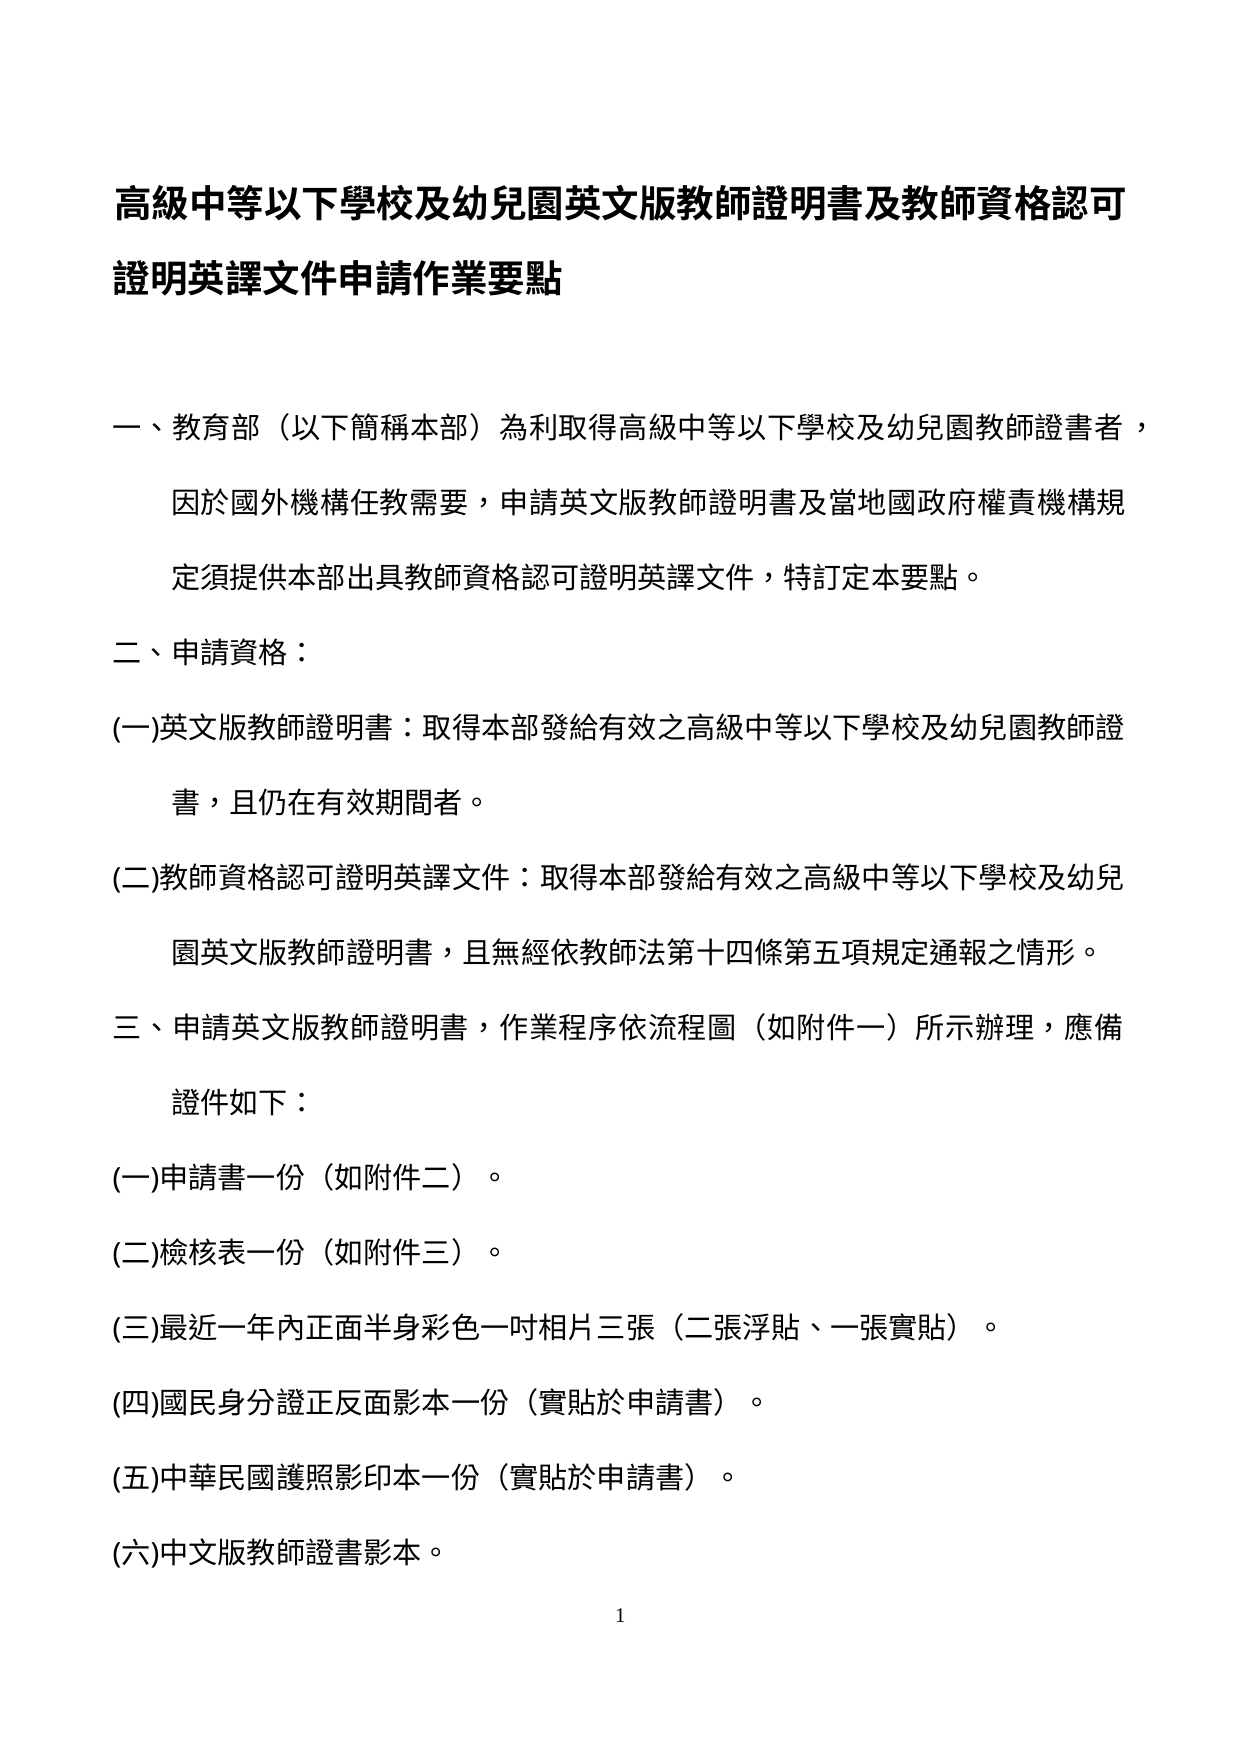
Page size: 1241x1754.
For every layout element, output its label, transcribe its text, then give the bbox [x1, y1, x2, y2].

text (二)檢核表一份（如附件三）。 [112, 1214, 1128, 1289]
text 三、申請英文版教師證明書，作業程序依流程圖（如附件一）所示辦理，應備證件如下： [112, 989, 1128, 1139]
text 高級中等以下學校及幼兒園英文版教師證明書及教師資格認可 [112, 164, 1128, 239]
text 證明英譯文件申請作業要點 [112, 239, 1128, 314]
text 二、申請資格： [112, 614, 1128, 689]
text (六)中文版教師證書影本。 [112, 1514, 1128, 1589]
text (二)教師資格認可證明英譯文件：取得本部發給有效之高級中等以下學校及幼兒園英文版教師證明書，且無經依教師法第十四條第五項規定通報之情形。 [112, 839, 1128, 989]
text 一、教育部（以下簡稱本部）為利取得高級中等以下學校及幼兒園教師證書者，因於國外機構任教需要，申請英文版教師證明書及當地國政府權責機構規定須提供本部出具教師資格認可證明英譯文件，特訂定本要點。 [112, 389, 1128, 614]
text (一)英文版教師證明書：取得本部發給有效之高級中等以下學校及幼兒園教師證書，且仍在有效期間者。 [112, 689, 1128, 839]
text (五)中華民國護照影印本一份（實貼於申請書）。 [112, 1439, 1128, 1514]
text (四)國民身分證正反面影本一份（實貼於申請書）。 [112, 1364, 1128, 1439]
text (三)最近一年內正面半身彩色一吋相片三張（二張浮貼、一張實貼）。 [112, 1289, 1128, 1364]
text (一)申請書一份（如附件二）。 [112, 1139, 1128, 1214]
